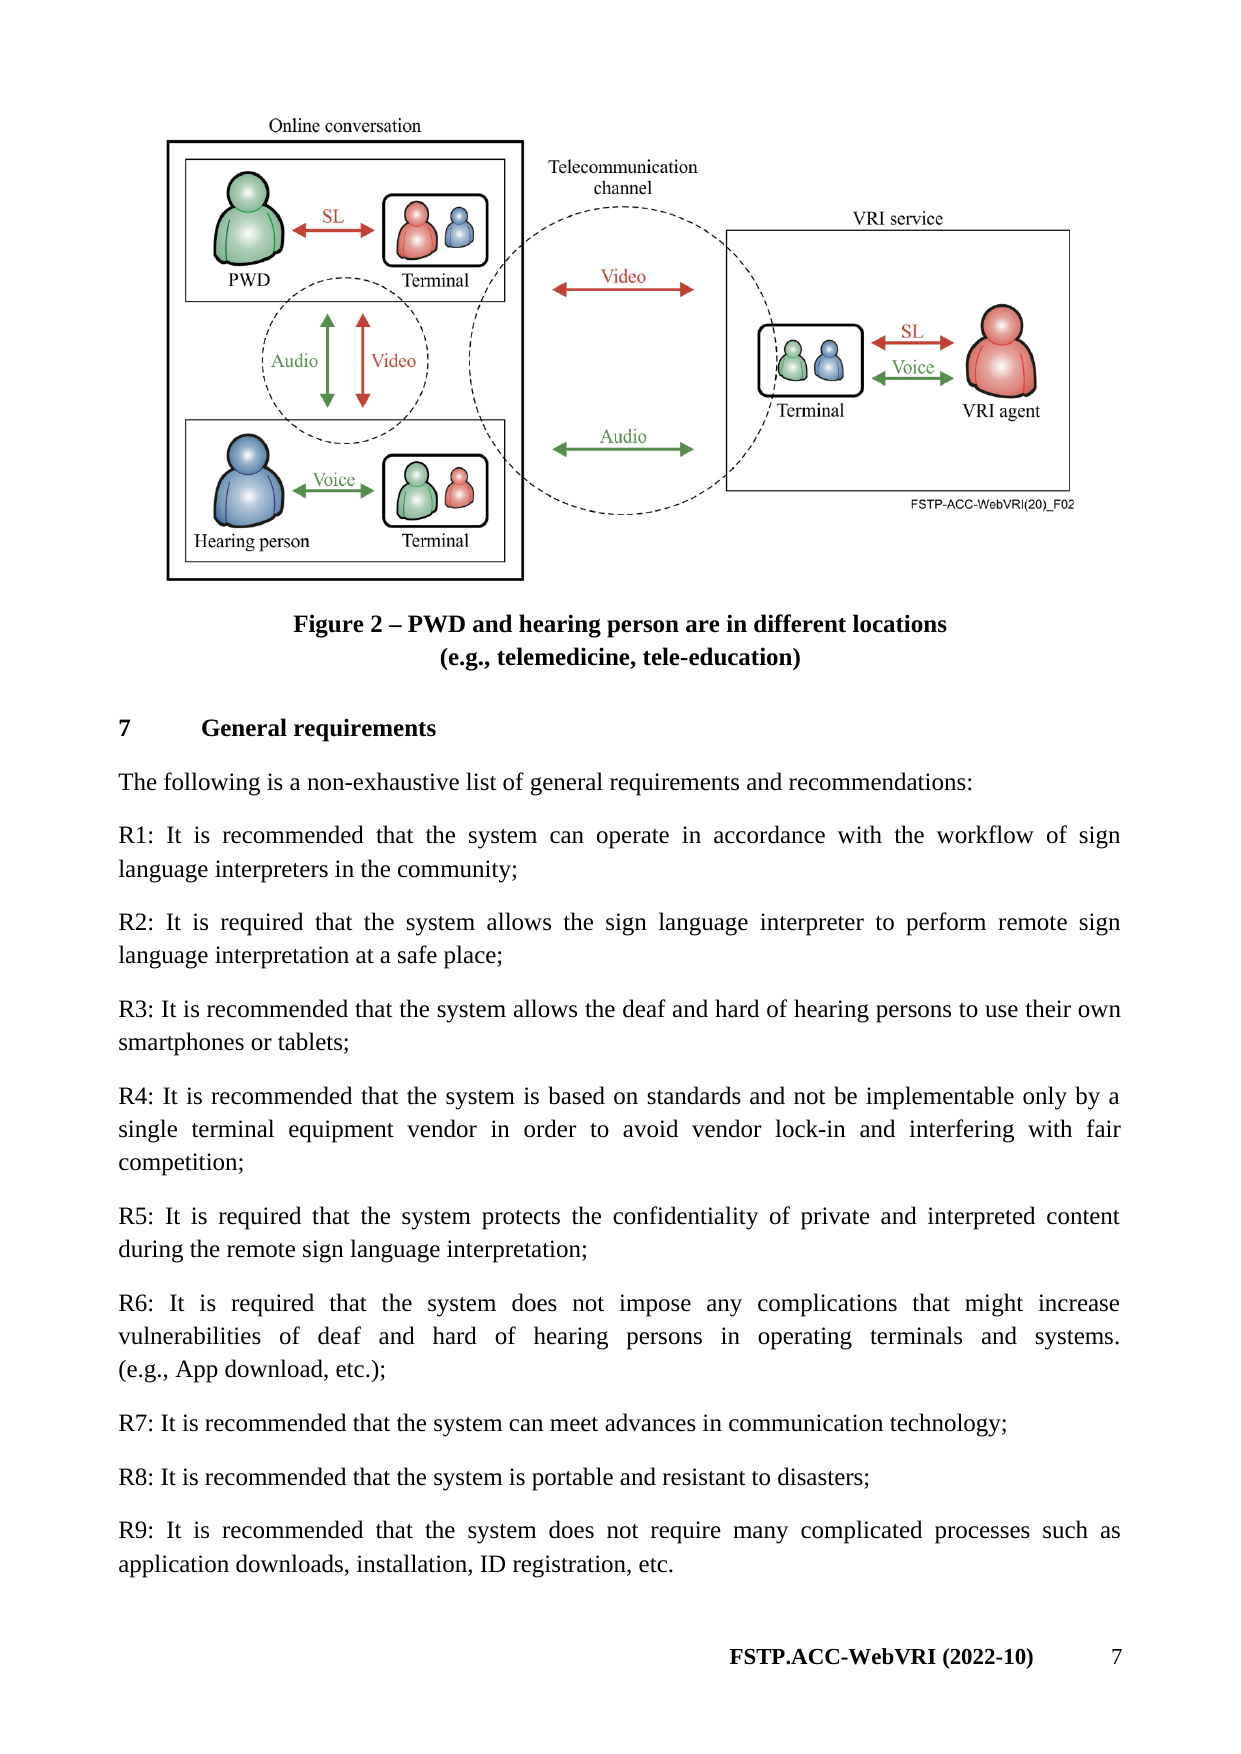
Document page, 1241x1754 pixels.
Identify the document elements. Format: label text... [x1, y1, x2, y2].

text R3: It is recommended that the system allows the deaf and hard of hearing persons to use their own smartphones or tablets; [118, 994, 1122, 1056]
text R9: It is recommended that the system does not require many complicated processes such as application downloads, installation, ID registration, etc. [118, 1516, 1122, 1577]
text R1: It is recommended that the system can operate in accordance with the workflow of sign language interpreters in the community; [118, 821, 1122, 882]
text R7: It is recommended that the system can meet advances in communication technology; [118, 1408, 1122, 1437]
text The following is a non-exhaustive list of general requirements and recommendations: [118, 767, 1122, 796]
text R2: It is required that the system allows the sign language interpreter to perform remote sign language interpretation at a safe place; [118, 907, 1122, 969]
picture [166, 118, 1074, 581]
text R4: It is recommended that the system is based on standards and not be implementable only by a single terminal equipment vendor in order to avoid vendor lock-in and interfering with fair competition; [118, 1081, 1122, 1176]
text R8: It is recommended that the system is portable and resistant to disasters; [118, 1462, 1122, 1491]
text R6: It is required that the system does not impose any complications that might increase vulnerabilities of deaf and hard of hearing persons in operating terminals and systems. (e.g., App download, etc.); [118, 1288, 1122, 1383]
subtitle 7 General requirements [118, 713, 1122, 742]
text R5: It is required that the system protects the confidentiality of private and interpreted content during the remote sign language interpretation; [118, 1201, 1122, 1263]
title Figure 2 – PWD and hearing person are in different locations (e.g., telemedicine, tele-education) [118, 609, 1122, 671]
